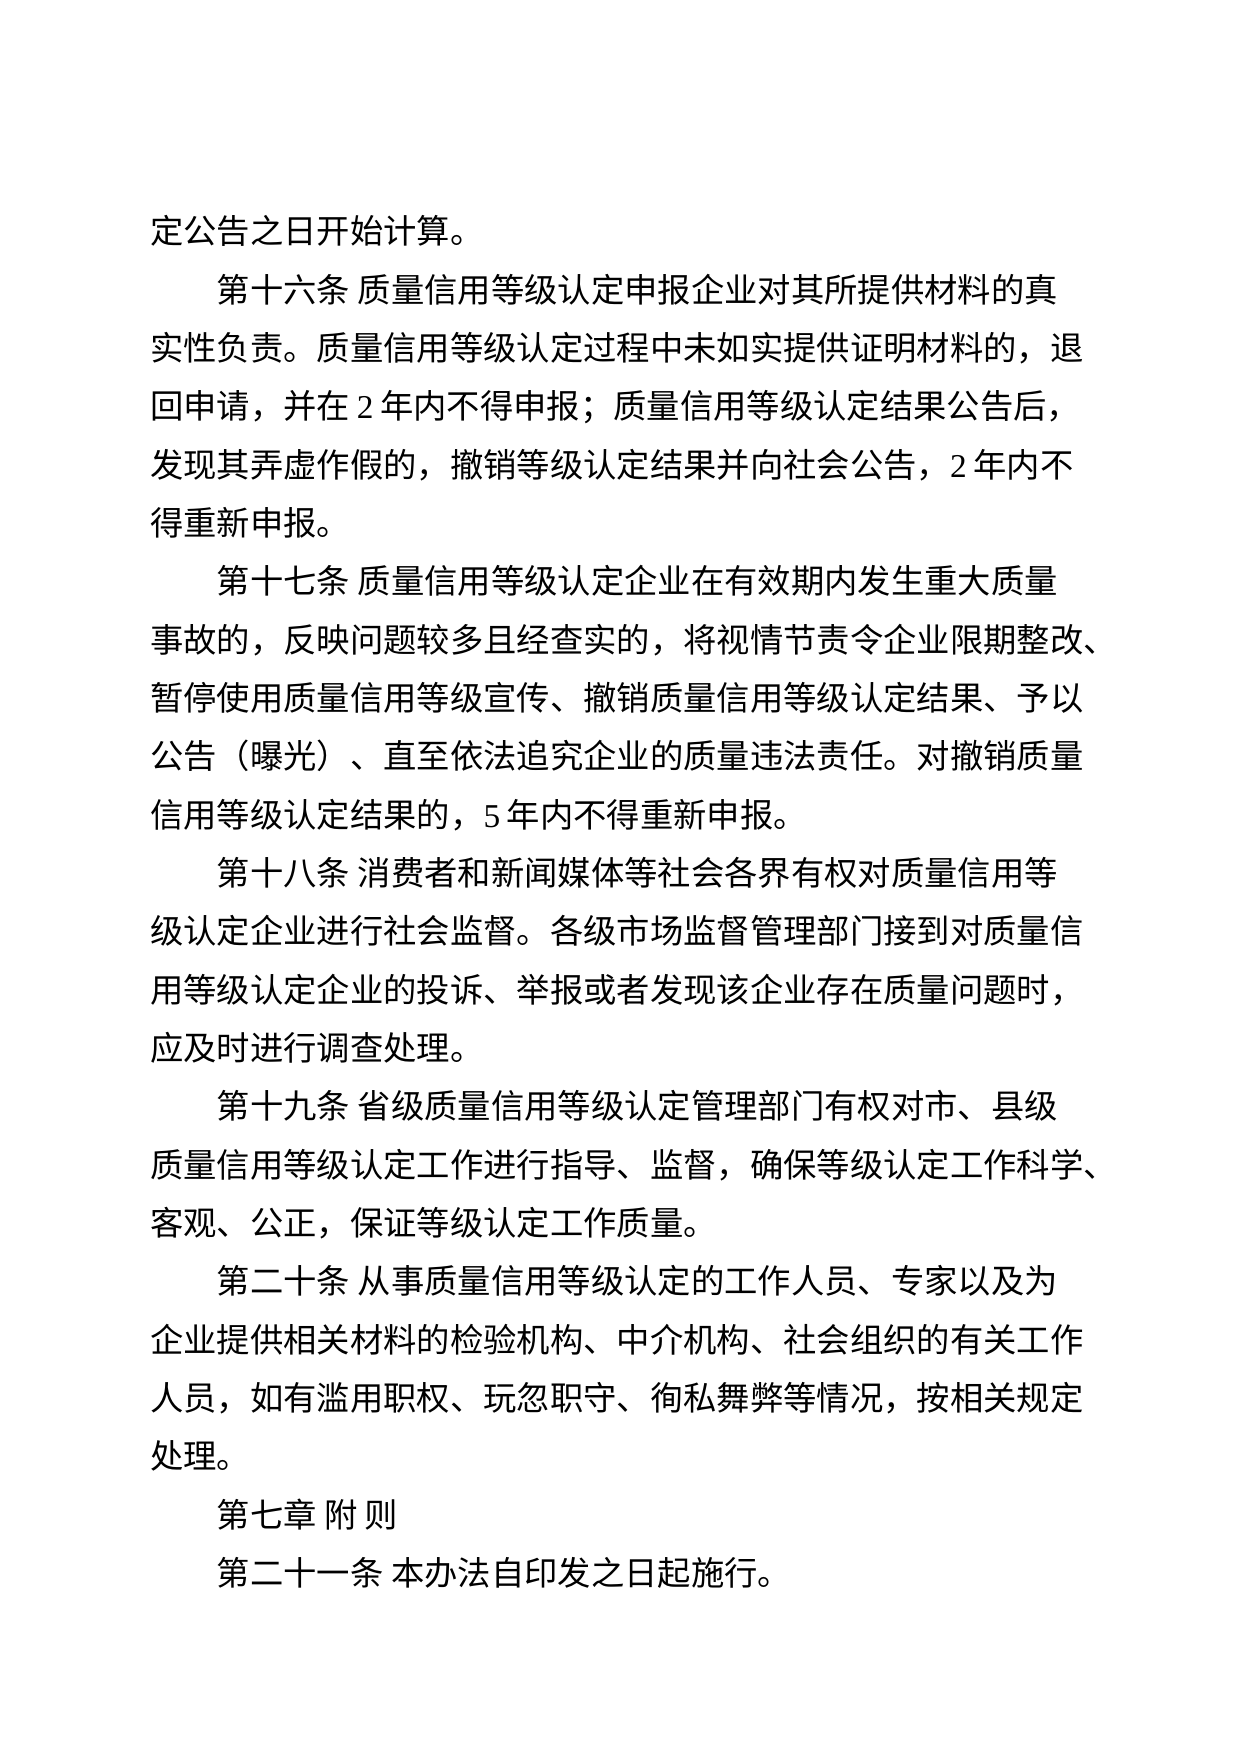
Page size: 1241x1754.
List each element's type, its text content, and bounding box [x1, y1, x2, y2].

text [150, 197, 1090, 256]
text 第二十条 从事质量信用等级认定的工作人员、专家以及为企业提供相关材料的检验机构、中介机构、社会组织的有关工作人员，如有滥用职权、玩忽职守、徇私舞弊等情况，按相关规定处理。 [150, 1247, 1090, 1481]
text 第二十一条 本办法自印发之日起施行。 [150, 1539, 1090, 1597]
text 第七章 附 则 [150, 1481, 1090, 1539]
text 第十七条 质量信用等级认定企业在有效期内发生重大质量事故的，反映问题较多且经查实的，将视情节责令企业限期整改、暂停使用质量信用等级宣传、撤销质量信用等级认定结果、予以公告（曝光）、直至依法追究企业的质量违法责任。对撤销质量信用等级认定结果的，5年内不得重新申报。 [150, 547, 1090, 839]
text 第十九条 省级质量信用等级认定管理部门有权对市、县级质量信用等级认定工作进行指导、监督，确保等级认定工作科学、客观、公正，保证等级认定工作质量。 [150, 1072, 1090, 1247]
text 第十八条 消费者和新闻媒体等社会各界有权对质量信用等级认定企业进行社会监督。各级市场监督管理部门接到对质量信用等级认定企业的投诉、举报或者发现该企业存在质量问题时，应及时进行调查处理。 [150, 839, 1090, 1072]
text 第十六条 质量信用等级认定申报企业对其所提供材料的真实性负责。质量信用等级认定过程中未如实提供证明材料的，退回申请，并在2年内不得申报；质量信用等级认定结果公告后，发现其弄虚作假的，撤销等级认定结果并向社会公告，2年内不得重新申报。 [150, 256, 1090, 547]
